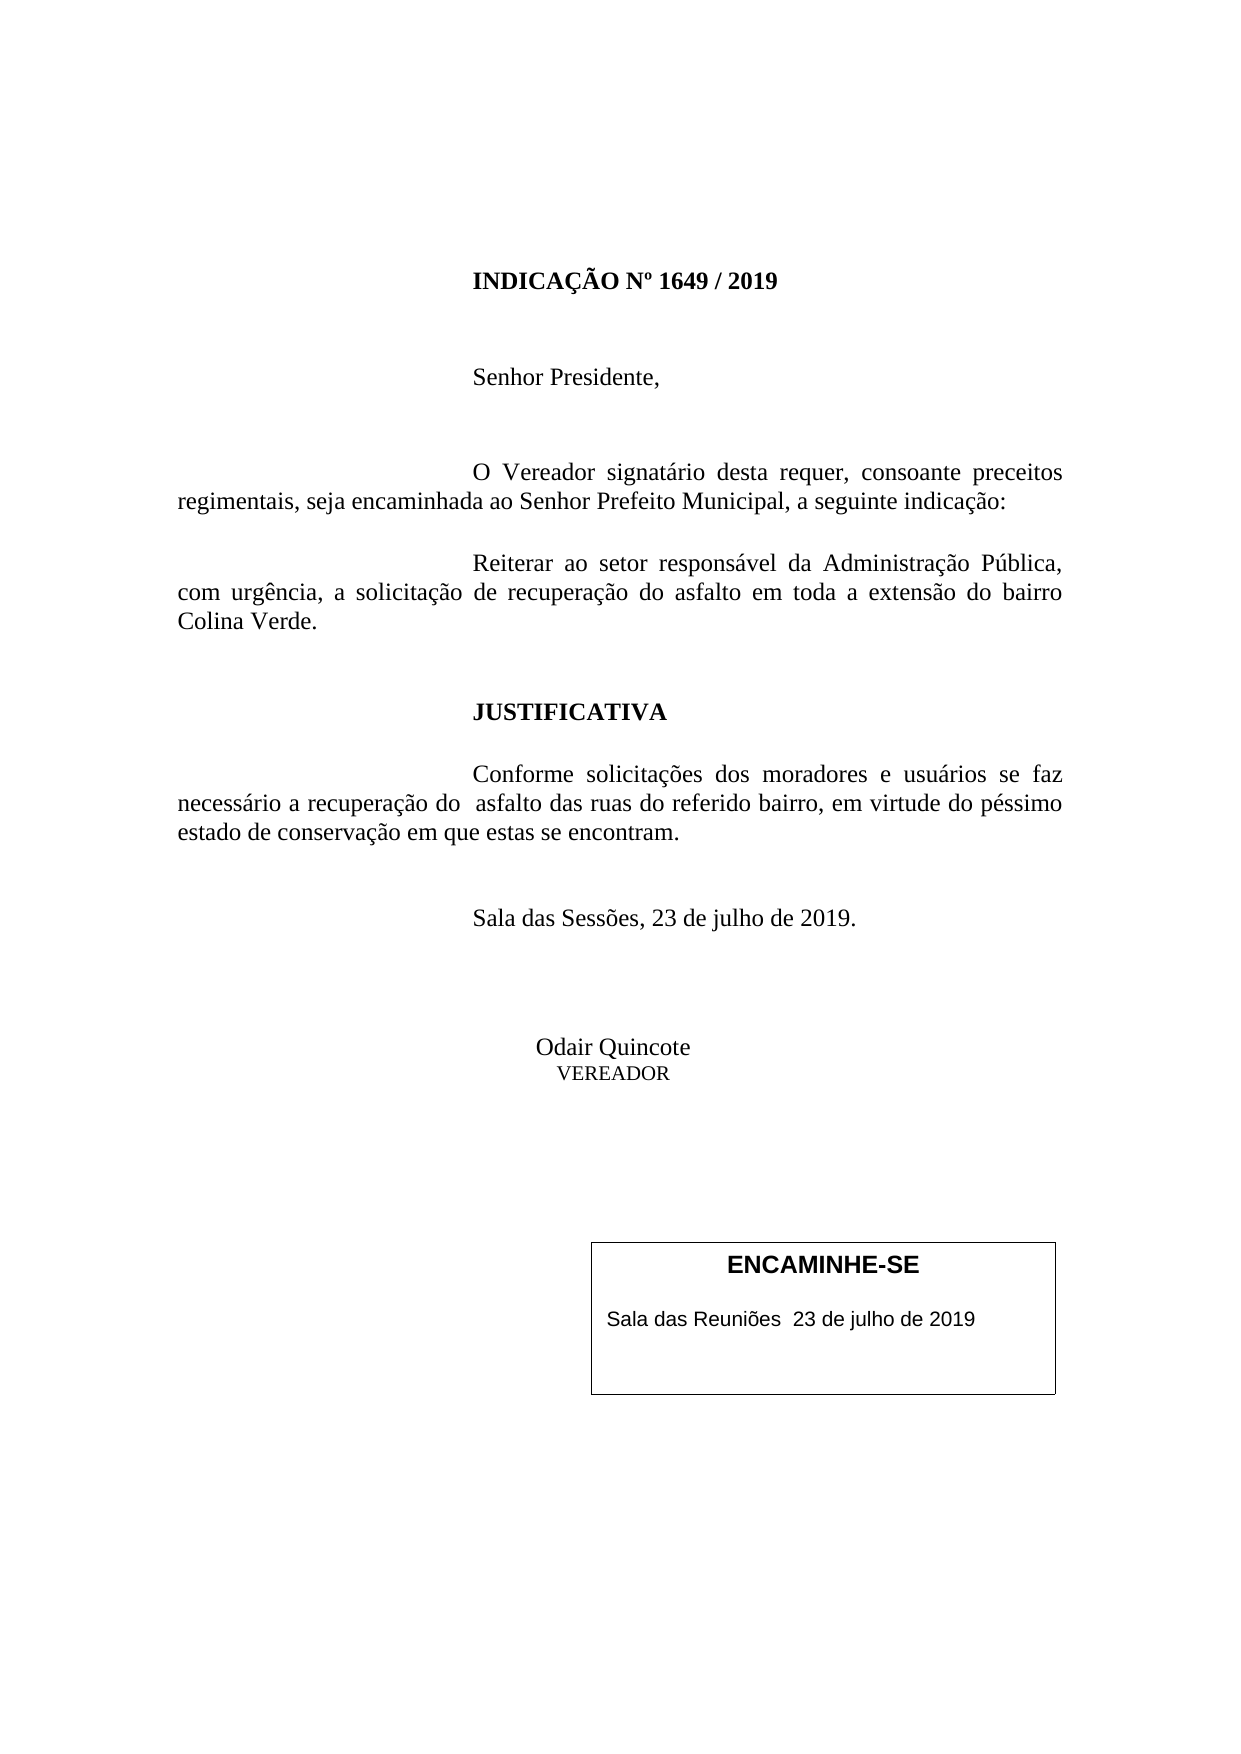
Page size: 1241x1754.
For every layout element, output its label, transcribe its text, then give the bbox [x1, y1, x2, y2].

text INDICAÇÃO Nº 1649 / 2019 [472, 266, 1063, 294]
text Sala das Sessões, 23 de julho de 2019. [472, 903, 1063, 932]
table_cell VEREADOR [170, 1061, 1056, 1090]
text Senhor Presidente, [472, 362, 1063, 390]
text JUSTIFICATIVA [177, 697, 1004, 726]
text Conforme solicitações dos moradores e usuários se faz necessário a recuperação do asfalto das ruas do referido bairro, em virtude do péssimo estado de conservação em que estas se encontram. [177, 759, 1063, 846]
text Reiterar ao setor responsável da Administração Pública, com urgência, a solicitação de recuperação do asfalto em toda a extensão do bairro Colina Verde. [177, 548, 1063, 635]
table_header Odair Quincote [170, 1033, 1056, 1061]
text O Vereador signatário desta requer, consoante preceitos regimentais, seja encaminhada ao Senhor Prefeito Municipal, a seguinte indicação: [177, 457, 1063, 515]
